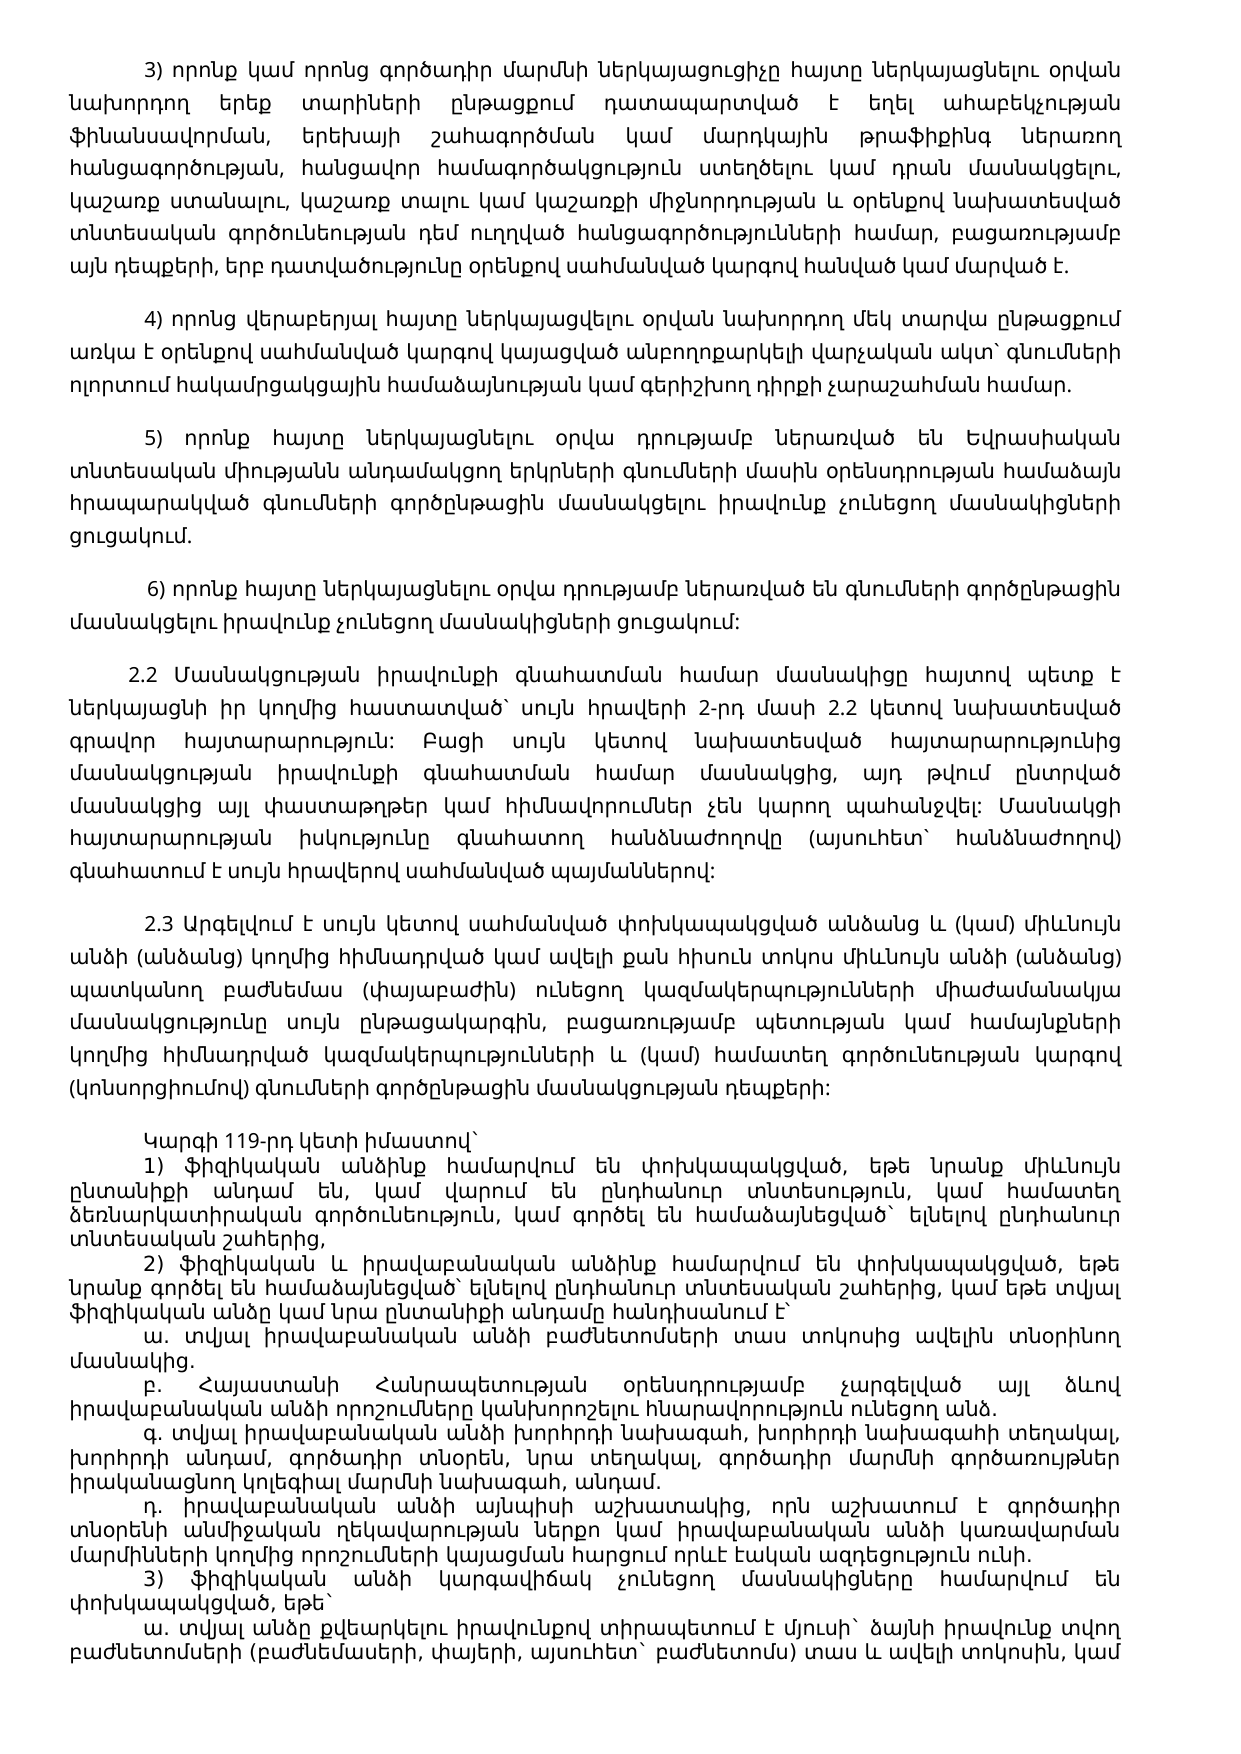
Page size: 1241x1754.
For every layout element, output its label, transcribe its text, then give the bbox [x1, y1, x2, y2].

text 2.2 Մասնակցության իրավունքի գնահատման համար մասնակիցը հայտով պետք է ներկայացնի իր կողմից հաստատված` սույն հրավերի 2-րդ մասի 2.2 կետով նախատեսված գրավոր հայտարարություն: Բացի սույն կետով նախատեսված հայտարարությունից մասնակցության իրավունքի գնահատման համար մասնակցից, այդ թվում ընտրված մասնակցից այլ փաստաթղթեր կամ հիմնավորումներ չեն կարող պահանջվել: Մասնակցի հայտարարության իսկությունը գնահատող հանձնաժողովը (այսուհետ` հանձնաժողով) գնահատում է սույն հրավերով սահմանված պայմաններով: [69, 661, 1121, 884]
text 1) ֆիզիկական անձինք համարվում են փոխկապակցված, եթե նրանք միևնույն ընտանիքի անդամ են, կամ վարում են ընդհանուր տնտեսություն, կամ համատեղ ձեռնարկատիրական գործունեություն, կամ գործել են համաձայնեցված` ելնելով ընդհանուր տնտեսական շահերից, [69, 1154, 1121, 1252]
text Կարգի 119-րդ կետի իմաստով` [69, 1126, 1121, 1154]
text 3) որոնք կամ որոնց գործադիր մարմնի ներկայացուցիչը հայտը ներկայացնելու օրվան նախորդող երեք տարիների ընթացքում դատապարտված է եղել ահաբեկչության ֆինանսավորման, երեխայի շահագործման կամ մարդկային թրաֆիքինգ ներառող հանցագործության, հանցավոր համագործակցություն ստեղծելու կամ դրան մասնակցելու, կաշառք ստանալու, կաշառք տալու կամ կաշառքի միջնորդության և օրենքով նախատեսված տնտեսական գործունեության դեմ ուղղված հանցագործությունների համար, բացառությամբ այն դեպքերի, երբ դատվածությունը օրենքով սահմանված կարգով հանված կամ մարված է. [69, 56, 1121, 279]
text 2) ֆիզիկական և իրավաբանական անձինք համարվում են փոխկապակցված, եթե նրանք գործել են համաձայնեցված՝ ելնելով ընդհանուր տնտեսական շահերից, կամ եթե տվյալ ֆիզիկական անձը կամ նրա ընտանիքի անդամը հանդիսանում է՝ [69, 1252, 1121, 1324]
text բ. Հայաստանի Հանրապետության օրենսդրությամբ չարգելված այլ ձևով իրավաբանական անձի որոշումները կանխորոշելու հնարավորություն ունեցող անձ. [69, 1373, 1121, 1421]
text գ. տվյալ իրավաբանական անձի խորհրդի նախագահ, խորհրդի նախագահի տեղակալ, խորհրդի անդամ, գործադիր տնօրեն, նրա տեղակալ, գործադիր մարմնի գործառույթներ իրականացնող կոլեգիալ մարմնի նախագահ, անդամ. [69, 1421, 1121, 1494]
text դ. իրավաբանական անձի այնպիսի աշխատակից, որն աշխատում է գործադիր տնօրենի անմիջական ղեկավարության ներքո կամ իրավաբանական անձի կառավարման մարմինների կողմից որոշումների կայացման հարցում որևէ էական ազդեցություն ունի. [69, 1494, 1121, 1567]
text 6) որոնք հայտը ներկայացնելու օրվա դրությամբ ներառված են գնումների գործընթացին մասնակցելու իրավունք չունեցող մասնակիցների ցուցակում: [69, 574, 1121, 636]
text 2.3 Արգելվում է սույն կետով սահմանված փոխկապակցված անձանց և (կամ) միևնույն անձի (անձանց) կողմից հիմնադրված կամ ավելի քան հիսուն տոկոս միևնույն անձի (անձանց) պատկանող բաժնեմաս (փայաբաժին) ունեցող կազմակերպությունների միաժամանակյա մասնակցությունը սույն ընթացակարգին, բացառությամբ պետության կամ համայնքների կողմից հիմնադրված կազմակերպությունների և (կամ) համատեղ գործունեության կարգով (կոնսորցիումով) գնումների գործընթացին մասնակցության դեպքերի: [69, 909, 1121, 1101]
text 3) ֆիզիկական անձի կարգավիճակ չունեցող մասնակիցները համարվում են փոխկապակցված, եթե` [69, 1567, 1121, 1616]
text ա. տվյալ իրավաբանական անձի բաժնետոմսերի տաս տոկոսից ավելին տնօրինող մասնակից. [69, 1324, 1121, 1373]
text 4) որոնց վերաբերյալ հայտը ներկայացվելու օրվան նախորդող մեկ տարվա ընթացքում առկա է օրենքով սահմանված կարգով կայացված անբողոքարկելի վարչական ակտ` գնումների ոլորտում հակամրցակցային համաձայնության կամ գերիշխող դիրքի չարաշահման համար. [69, 304, 1121, 398]
text 5) որոնք հայտը ներկայացնելու օրվա դրությամբ ներառված են Եվրասիական տնտեսական միությանն անդամակցող երկրների գնումների մասին օրենսդրության համաձայն հրապարակված գնումների գործընթացին մասնակցելու իրավունք չունեցող մասնակիցների ցուցակում. [69, 423, 1121, 549]
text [69, 1616, 1121, 1664]
